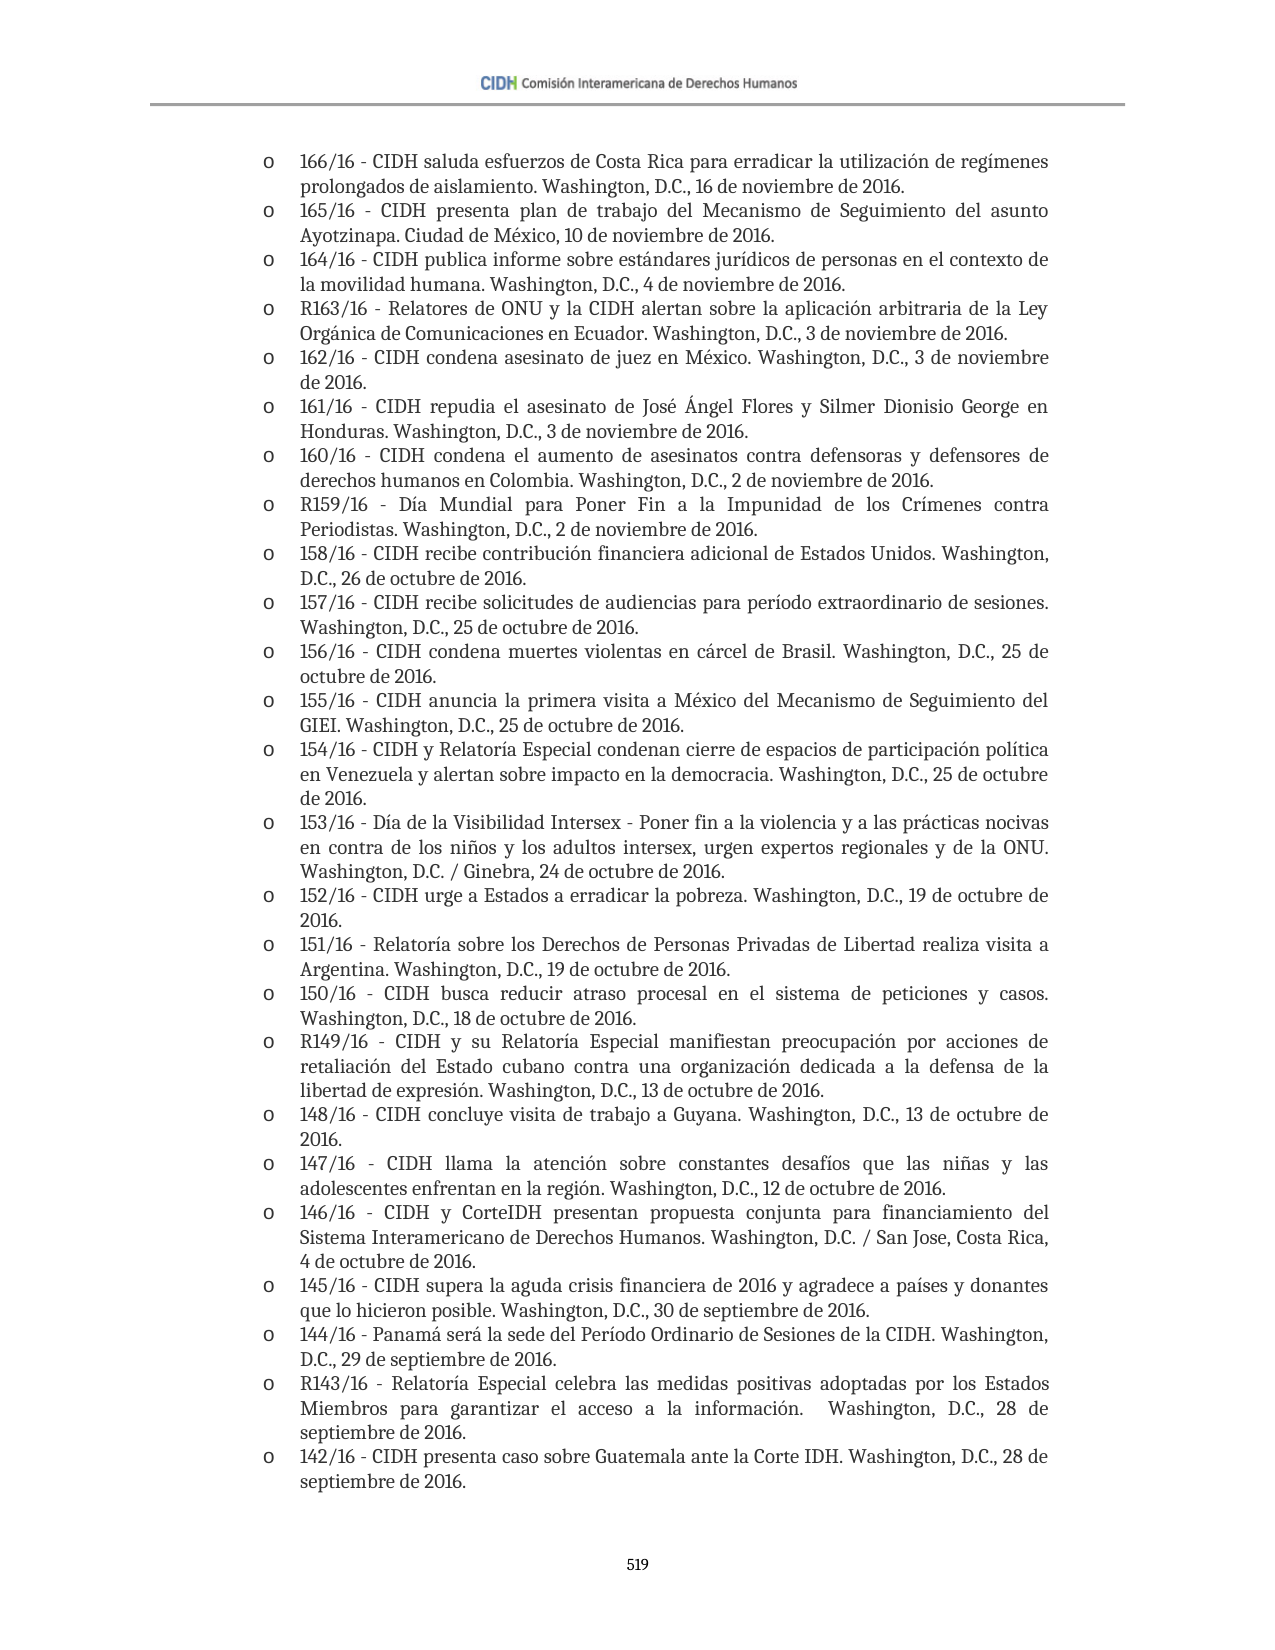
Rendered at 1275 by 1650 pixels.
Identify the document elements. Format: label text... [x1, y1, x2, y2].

list R159/16 - Día Mundial para Poner Fin a la Impunidad de los Crímenes contra Periodistas. Washington, D.C., 2 de noviembre de 2016. [262, 493, 1050, 542]
list 148/16 - CIDH concluye visita de trabajo a Guyana. Washington, D.C., 13 de octubre de 2016. [262, 1103, 1050, 1152]
list R149/16 - CIDH y su Relatoría Especial manifiestan preocupación por acciones de retaliación del Estado cubano contra una organización dedicada a la defensa de la libertad de expresión. Washington, D.C., 13 de octubre de 2016. [262, 1030, 1050, 1103]
list 160/16 - CIDH condena el aumento de asesinatos contra defensoras y defensores de derechos humanos en Colombia. Washington, D.C., 2 de noviembre de 2016. [262, 444, 1050, 493]
list 154/16 - CIDH y Relatoría Especial condenan cierre de espacios de participación política en Venezuela y alertan sobre impacto en la democracia. Washington, D.C., 25 de octubre de 2016. [262, 737, 1050, 810]
list 155/16 - CIDH anuncia la primera visita a México del Mecanismo de Seguimiento del GIEI. Washington, D.C., 25 de octubre de 2016. [262, 688, 1050, 737]
list 153/16 - Día de la Visibilidad Intersex - Poner fin a la violencia y a las prácticas nocivas en contra de los niños y los adultos intersex, urgen expertos regionales y de la ONU. Washington, D.C. / Ginebra, 24 de octubre de 2016. [262, 810, 1050, 883]
list 146/16 - CIDH y CorteIDH presentan propuesta conjunta para financiamiento del Sistema Interamericano de Derechos Humanos. Washington, D.C. / San Jose, Costa Rica, 4 de octubre de 2016. [262, 1201, 1050, 1274]
list 157/16 - CIDH recibe solicitudes de audiencias para período extraordinario de sesiones. Washington, D.C., 25 de octubre de 2016. [262, 591, 1050, 639]
list 152/16 - CIDH urge a Estados a erradicar la pobreza. Washington, D.C., 19 de octubre de 2016. [262, 883, 1050, 932]
list 150/16 - CIDH busca reducir atraso procesal en el sistema de peticiones y casos. Washington, D.C., 18 de octubre de 2016. [262, 981, 1050, 1030]
list 162/16 - CIDH condena asesinato de juez en México. Washington, D.C., 3 de noviembre de 2016. [262, 346, 1050, 395]
list 142/16 - CIDH presenta caso sobre Guatemala ante la Corte IDH. Washington, D.C., 28 de septiembre de 2016. [262, 1445, 1050, 1494]
list 164/16 - CIDH publica informe sobre estándares jurídicos de personas en el contexto de la movilidad humana. Washington, D.C., 4 de noviembre de 2016. [262, 248, 1050, 297]
list 165/16 - CIDH presenta plan de trabajo del Mecanismo de Seguimiento del asunto Ayotzinapa. Ciudad de México, 10 de noviembre de 2016. [262, 199, 1050, 248]
list 145/16 - CIDH supera la aguda crisis financiera de 2016 y agradece a países y donantes que lo hicieron posible. Washington, D.C., 30 de septiembre de 2016. [262, 1274, 1050, 1323]
list R163/16 - Relatores de ONU y la CIDH alertan sobre la aplicación arbitraria de la Ley Orgánica de Comunicaciones en Ecuador. Washington, D.C., 3 de noviembre de 2016. [262, 297, 1050, 346]
list 147/16 - CIDH llama la atención sobre constantes desafíos que las niñas y las adolescentes enfrentan en la región. Washington, D.C., 12 de octubre de 2016. [262, 1152, 1050, 1201]
list 166/16 - CIDH saluda esfuerzos de Costa Rica para erradicar la utilización de regímenes prolongados de aislamiento. Washington, D.C., 16 de noviembre de 2016. [262, 150, 1050, 199]
picture [475, 75, 800, 92]
list 151/16 - Relatoría sobre los Derechos de Personas Privadas de Libertad realiza visita a Argentina. Washington, D.C., 19 de octubre de 2016. [262, 932, 1050, 981]
list 161/16 - CIDH repudia el asesinato de José Ángel Flores y Silmer Dionisio George en Honduras. Washington, D.C., 3 de noviembre de 2016. [262, 395, 1050, 444]
list R143/16 - Relatoría Especial celebra las medidas positivas adoptadas por los Estados Miembros para garantizar el acceso a la información. Washington, D.C., 28 de septiembre de 2016. [262, 1372, 1050, 1445]
list 156/16 - CIDH condena muertes violentas en cárcel de Brasil. Washington, D.C., 25 de octubre de 2016. [262, 639, 1050, 688]
list 144/16 - Panamá será la sede del Período Ordinario de Sesiones de la CIDH. Washington, D.C., 29 de septiembre de 2016. [262, 1323, 1050, 1372]
list 158/16 - CIDH recibe contribución financiera adicional de Estados Unidos. Washington, D.C., 26 de octubre de 2016. [262, 542, 1050, 591]
